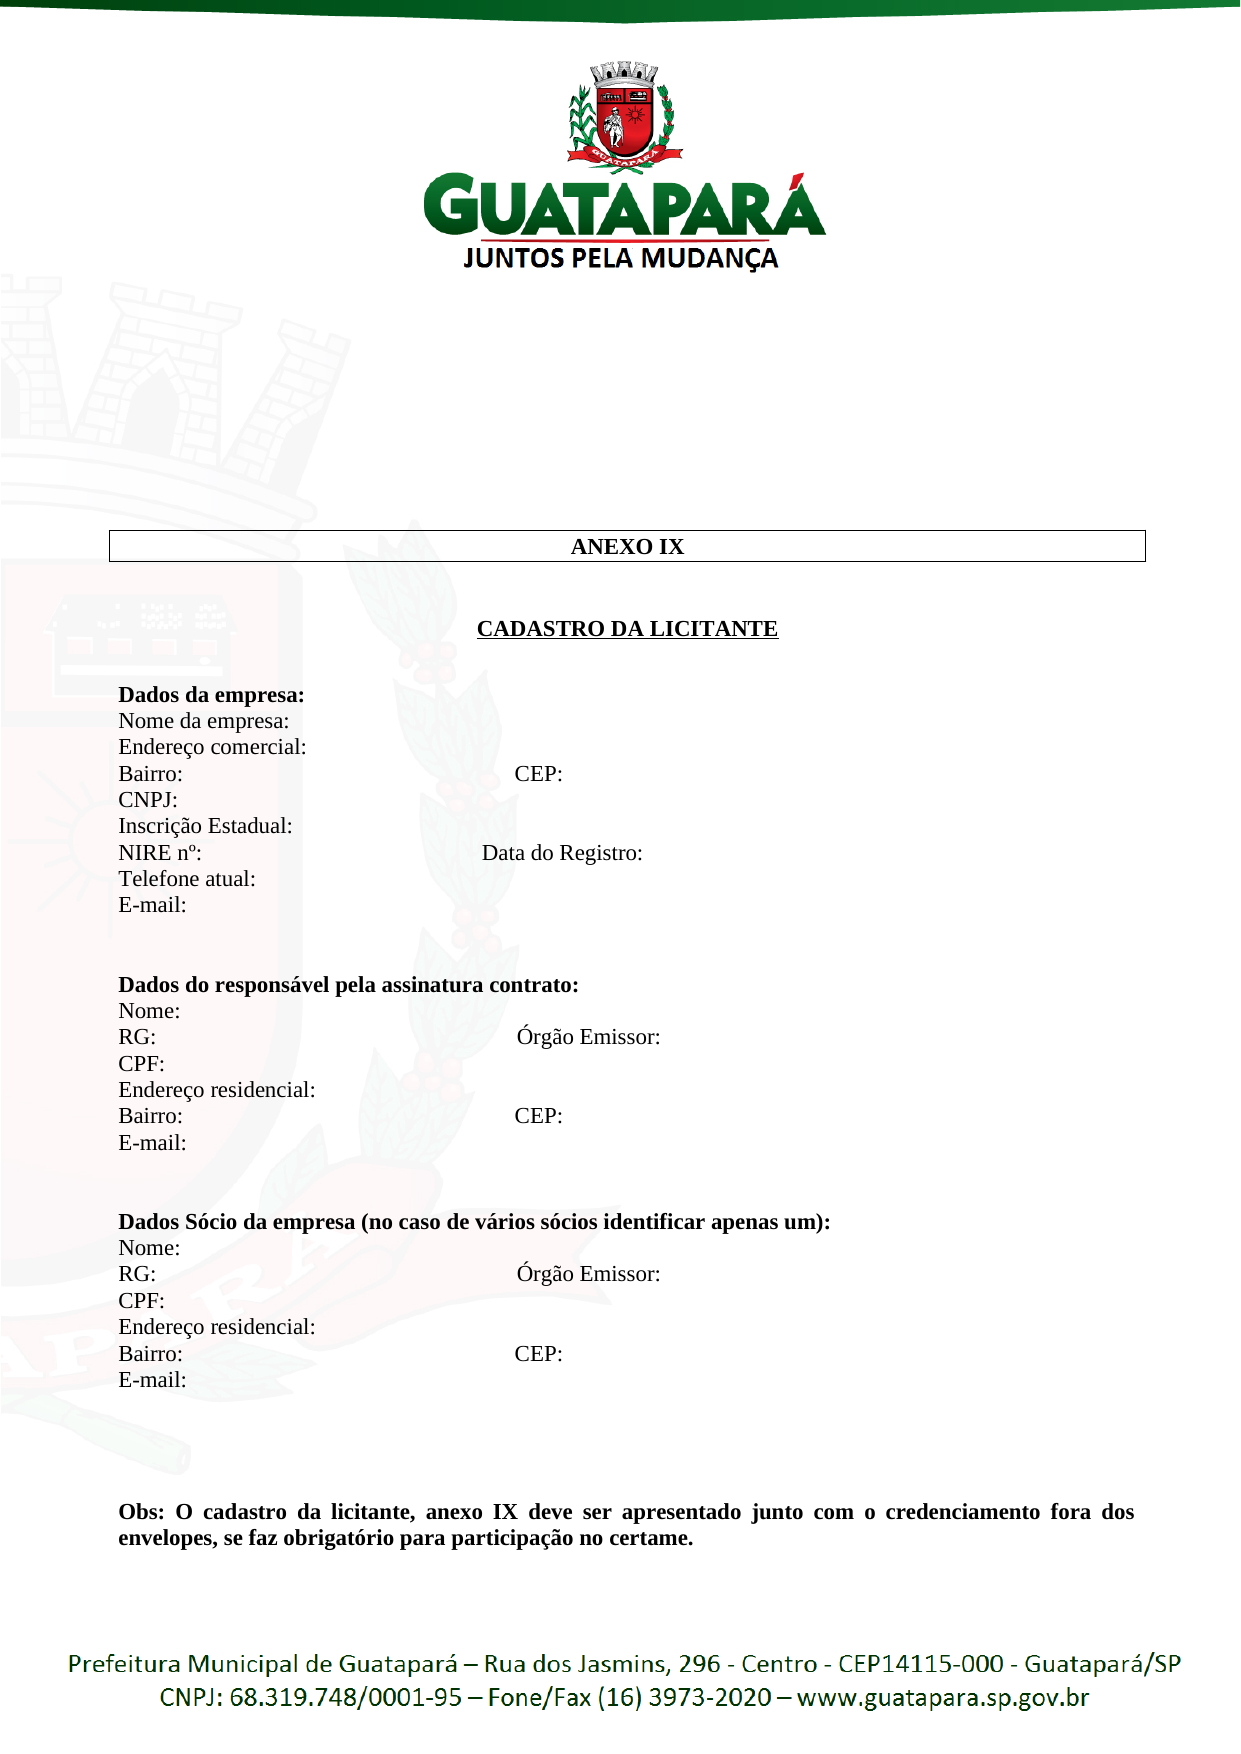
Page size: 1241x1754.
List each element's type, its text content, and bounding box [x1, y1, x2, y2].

text E-mail: [118, 1366, 1137, 1392]
text Inscrição Estadual: [118, 812, 1137, 839]
text Endereço residencial: [118, 1313, 1137, 1339]
text Dados do responsável pela assinatura contrato: [118, 971, 1137, 997]
text NIRE nº: Data do Registro: [118, 839, 1137, 865]
text RG: Órgão Emissor: [118, 1023, 1137, 1050]
text Nome da empresa: [118, 707, 1137, 733]
text CADASTRO DA LICITANTE [118, 615, 1137, 641]
text Bairro: CEP: [118, 760, 1137, 786]
text CPF: [118, 1287, 1137, 1313]
text E-mail: [118, 1129, 1137, 1155]
text Bairro: CEP: [118, 1102, 1137, 1129]
text Nome: [118, 1234, 1137, 1261]
text RG: Órgão Emissor: [118, 1261, 1137, 1287]
text Endereço residencial: [118, 1076, 1137, 1102]
list ANEXO IX [110, 531, 1145, 561]
text Endereço comercial: [118, 733, 1137, 760]
text E-mail: [118, 892, 1137, 918]
text Dados Sócio da empresa (no caso de vários sócios identificar apenas um): [118, 1208, 1137, 1234]
text CNPJ: [118, 786, 1137, 812]
text Obs: O cadastro da licitante, anexo IX deve ser apresentado junto com o credenciamento fora dos envelopes, se faz obrigatório para participação no certame. [118, 1498, 1137, 1550]
text Bairro: CEP: [118, 1339, 1137, 1366]
text Nome: [118, 997, 1137, 1023]
text CPF: [118, 1050, 1137, 1076]
text Telefone atual: [118, 865, 1137, 892]
text Dados da empresa: [118, 681, 1137, 707]
picture [0, 0, 1241, 1752]
